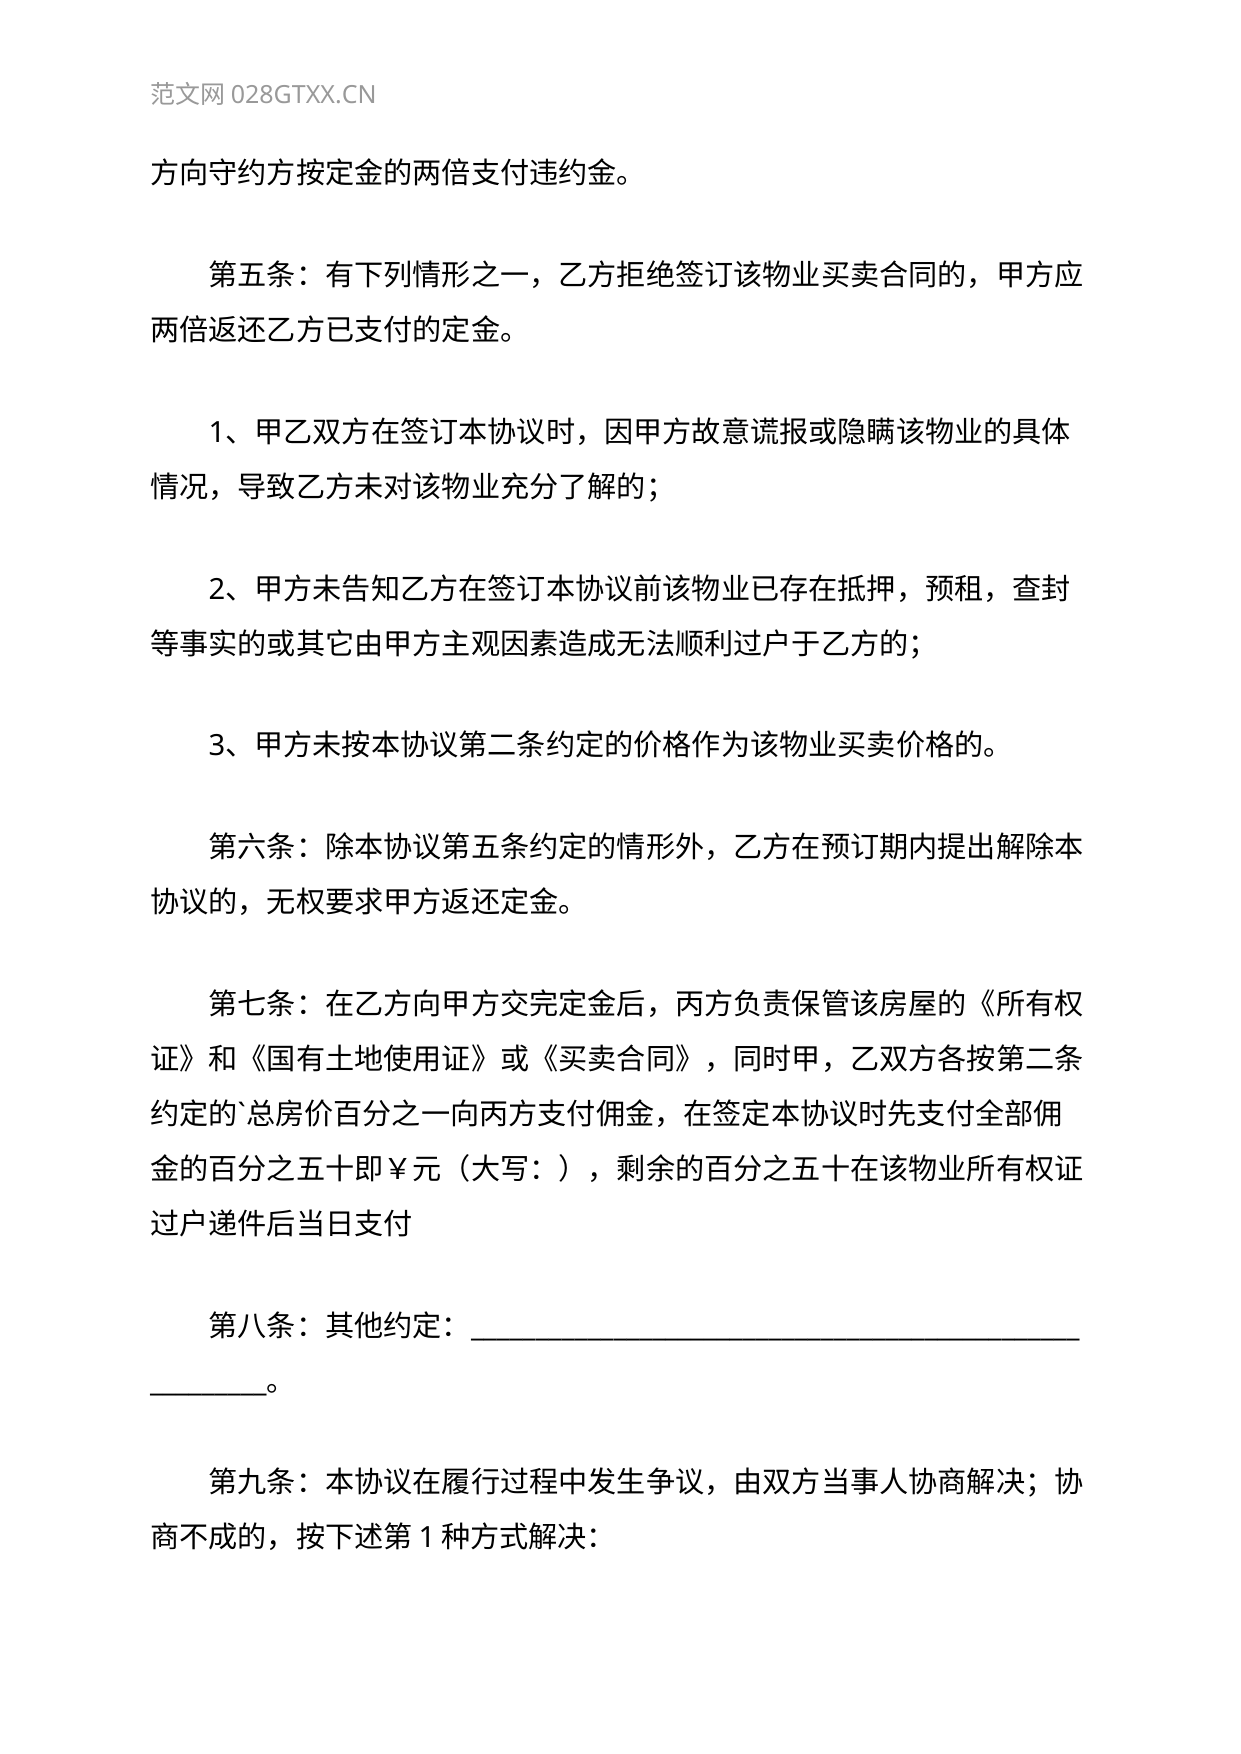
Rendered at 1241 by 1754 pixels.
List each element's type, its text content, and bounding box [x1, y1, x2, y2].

text 第九条：本协议在履行过程中发生争议，由双方当事人协商解决；协商不成的，按下述第1种方式解决： [150, 1459, 1090, 1556]
text 1、甲乙双方在签订本协议时，因甲方故意谎报或隐瞒该物业的具体情况，导致乙方未对该物业充分了解的； [150, 408, 1090, 506]
text 第七条：在乙方向甲方交完定金后，丙方负责保管该房屋的《所有权证》和《国有土地使用证》或《买卖合同》，同时甲，乙双方各按第二条约定的`总房价百分之一向丙方支付佣金，在签定本协议时先支付全部佣金的百分之五十即￥元（大写：），剩余的百分之五十在该物业所有权证过户递件后当日支付 [150, 981, 1090, 1243]
text 3、甲方未按本协议第二条约定的价格作为该物业买卖价格的。 [150, 722, 1090, 764]
text 第六条：除本协议第五条约定的情形外，乙方在预订期内提出解除本协议的，无权要求甲方返还定金。 [150, 824, 1090, 921]
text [150, 150, 1090, 192]
text 第五条：有下列情形之一，乙方拒绝签订该物业买卖合同的，甲方应两倍返还乙方已支付的定金。 [150, 252, 1090, 349]
text 2、甲方未告知乙方在签订本协议前该物业已存在抵押，预租，查封等事实的或其它由甲方主观因素造成无法顺利过户于乙方的； [150, 565, 1090, 662]
text 第八条：其他约定：________________________________________________________。 [150, 1302, 1090, 1399]
